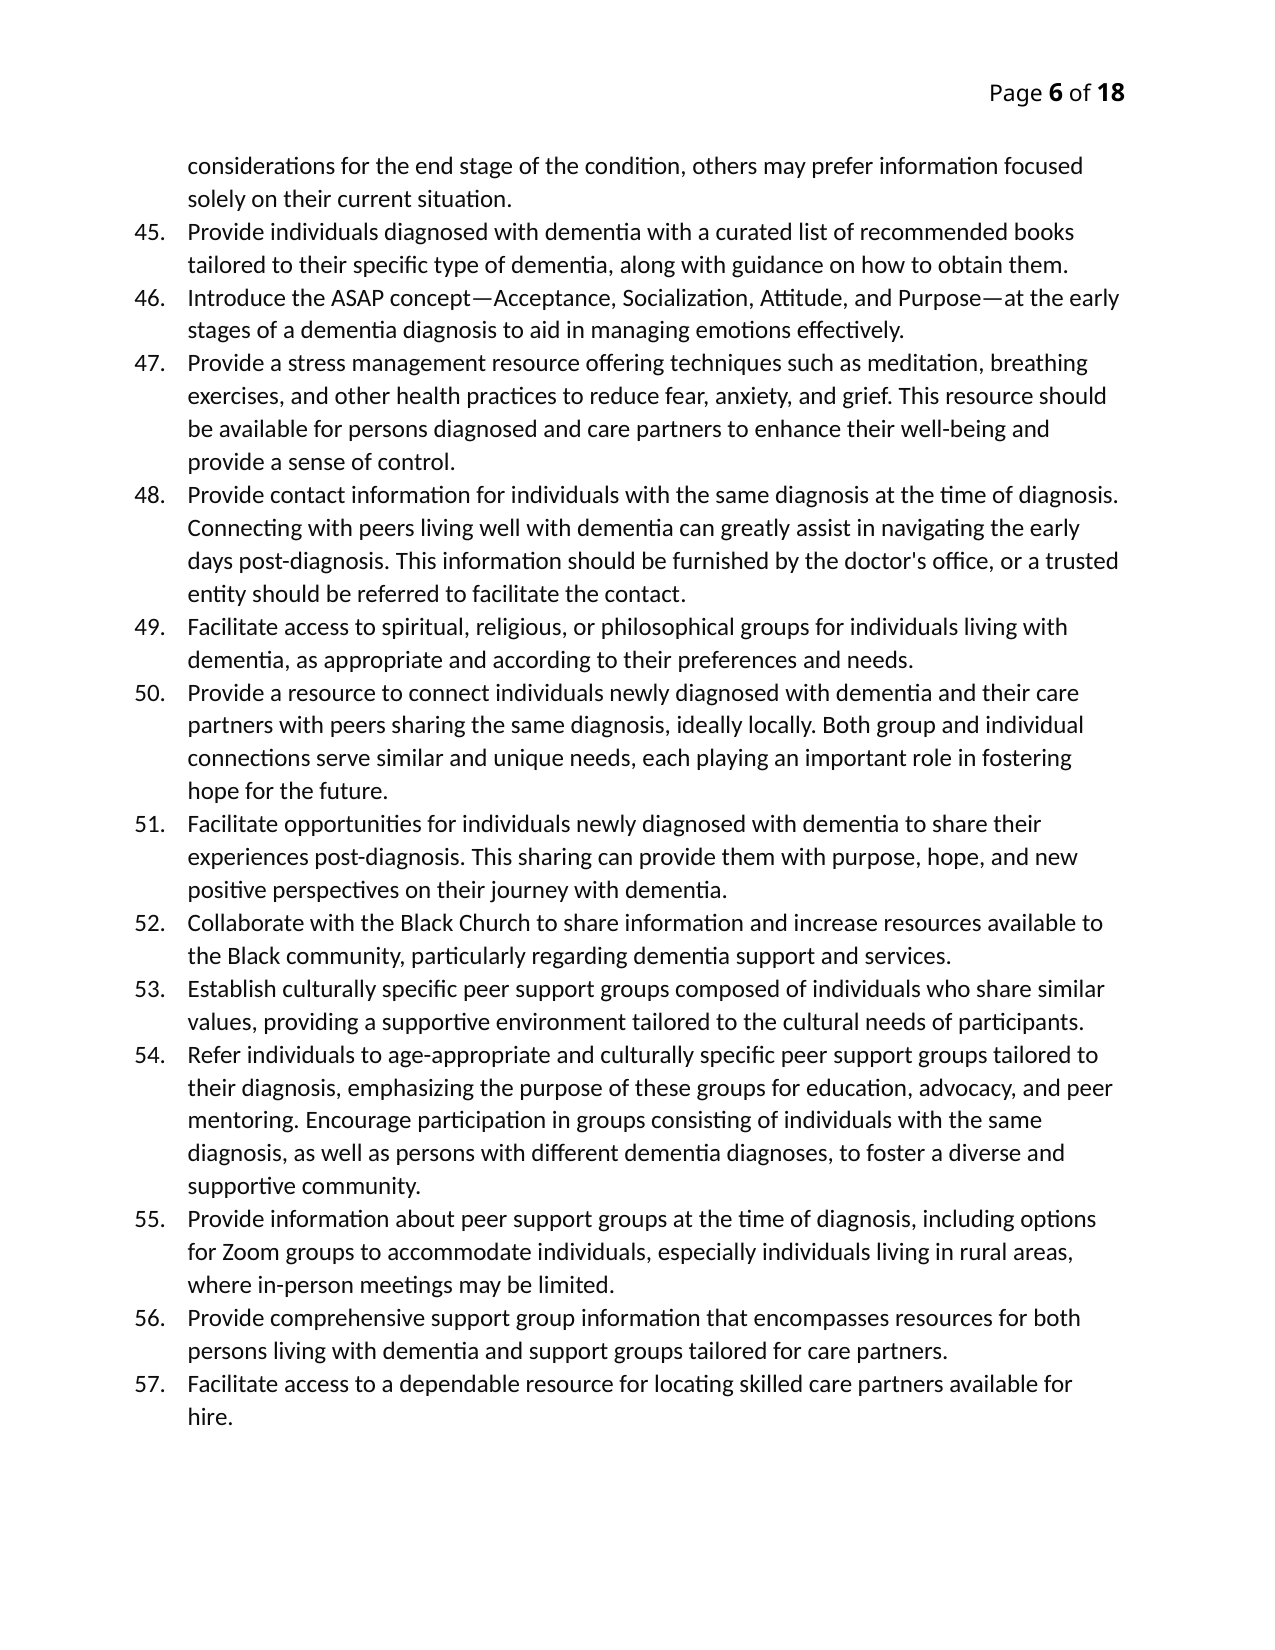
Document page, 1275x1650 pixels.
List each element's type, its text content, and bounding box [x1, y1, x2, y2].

list Facilitate access to a dependable resource for locating skilled care partners available for hire. [150, 1368, 1125, 1431]
list Facilitate opportunities for individuals newly diagnosed with dementia to share their experiences post-diagnosis. This sharing can provide them with purpose, hope, and new positive perspectives on their journey with dementia. [150, 808, 1125, 905]
list Provide individuals diagnosed with dementia with a curated list of recommended books tailored to their specific type of dementia, along with guidance on how to obtain them. [150, 216, 1125, 279]
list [150, 150, 1125, 213]
list Provide a stress management resource offering techniques such as meditation, breathing exercises, and other health practices to reduce fear, anxiety, and grief. This resource should be available for persons diagnosed and care partners to enhance their well-being and provide a sense of control. [150, 347, 1125, 477]
list Provide information about peer support groups at the time of diagnosis, including options for Zoom groups to accommodate individuals, especially individuals living in rural areas, where in-person meetings may be limited. [150, 1203, 1125, 1300]
list Refer individuals to age-appropriate and culturally specific peer support groups tailored to their diagnosis, emphasizing the purpose of these groups for education, advocacy, and peer mentoring. Encourage participation in groups consisting of individuals with the same diagnosis, as well as persons with different dementia diagnoses, to foster a diverse and supportive community. [150, 1039, 1125, 1201]
list Establish culturally specific peer support groups composed of individuals who share similar values, providing a supportive environment tailored to the cultural needs of participants. [150, 973, 1125, 1036]
list Facilitate access to spiritual, religious, or philosophical groups for individuals living with dementia, as appropriate and according to their preferences and needs. [150, 611, 1125, 674]
list Collaborate with the Black Church to share information and increase resources available to the Black community, particularly regarding dementia support and services. [150, 907, 1125, 971]
list Introduce the ASAP concept—Acceptance, Socialization, Attitude, and Purpose—at the early stages of a dementia diagnosis to aid in managing emotions effectively. [150, 282, 1125, 345]
list Provide a resource to connect individuals newly diagnosed with dementia and their care partners with peers sharing the same diagnosis, ideally locally. Both group and individual connections serve similar and unique needs, each playing an important role in fostering hope for the future. [150, 677, 1125, 806]
list Provide comprehensive support group information that encompasses resources for both persons living with dementia and support groups tailored for care partners. [150, 1302, 1125, 1366]
list Provide contact information for individuals with the same diagnosis at the time of diagnosis. Connecting with peers living well with dementia can greatly assist in navigating the early days post-diagnosis. This information should be furnished by the doctor's office, or a trusted entity should be referred to facilitate the contact. [150, 479, 1125, 608]
